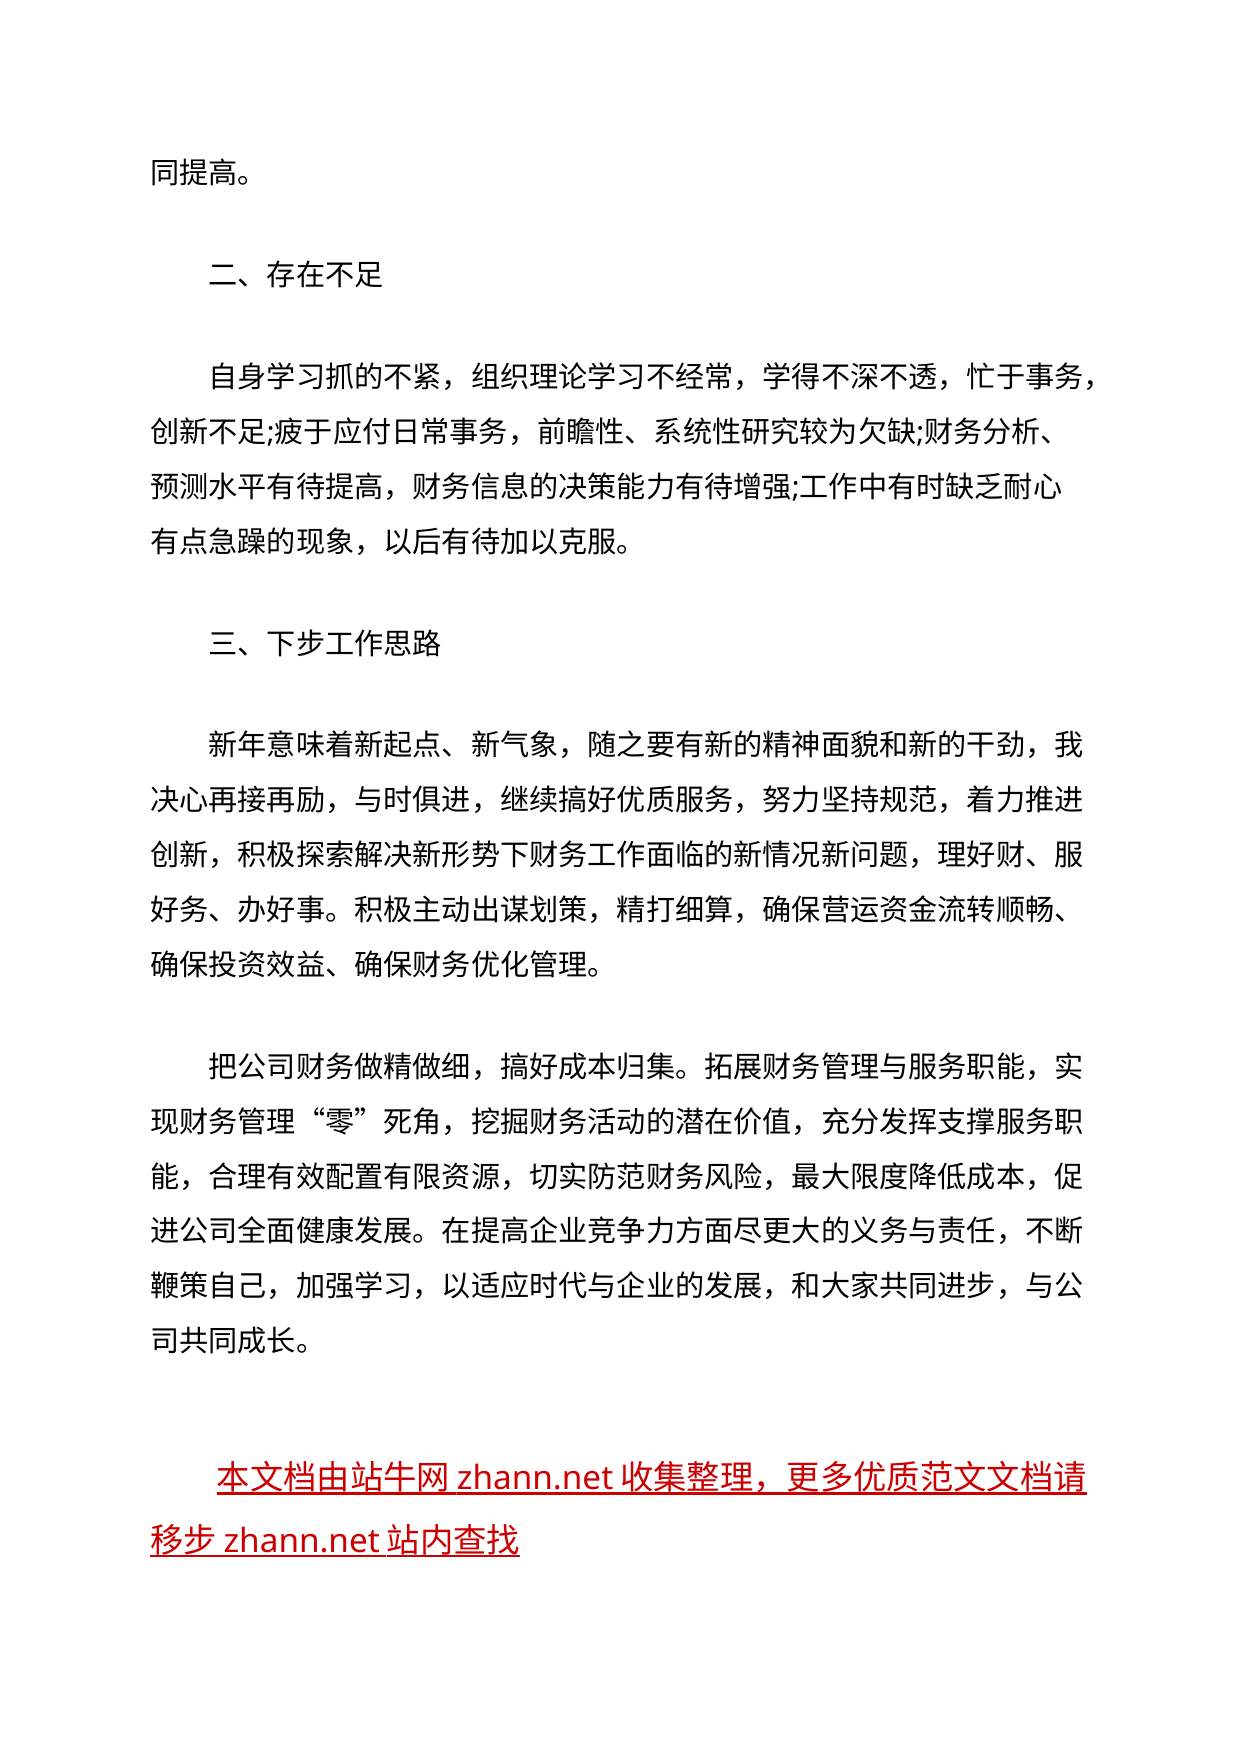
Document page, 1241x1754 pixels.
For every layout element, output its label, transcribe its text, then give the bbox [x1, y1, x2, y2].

text 新年意味着新起点、新气象，随之要有新的精神面貌和新的干劲，我决心再接再励，与时俱进，继续搞好优质服务，努力坚持规范，着力推进创新，积极探索解决新形势下财务工作面临的新情况新问题，理好财、服好务、办好事。积极主动出谋划策，精打细算，确保营运资金流转顺畅、确保投资效益、确保财务优化管理。 [150, 722, 1090, 984]
text 把公司财务做精做细，搞好成本归集。拓展财务管理与服务职能，实现财务管理“零”死角，挖掘财务活动的潜在价值，充分发挥支撑服务职能，合理有效配置有限资源，切实防范财务风险，最大限度降低成本，促进公司全面健康发展。在提高企业竞争力方面尽更大的义务与责任，不断鞭策自己，加强学习，以适应时代与企业的发展，和大家共同进步，与公司共同成长。 [150, 1043, 1090, 1360]
text 本文档由站牛网zhann.net收集整理，更多优质范文文档请移步zhann.net站内查找 [150, 1451, 1090, 1562]
text 三、下步工作思路 [150, 620, 1090, 662]
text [150, 150, 1090, 192]
text 自身学习抓的不紧，组织理论学习不经常，学得不深不透，忙于事务，创新不足;疲于应付日常事务，前瞻性、系统性研究较为欠缺;财务分析、预测水平有待提高，财务信息的决策能力有待增强;工作中有时缺乏耐心有点急躁的现象，以后有待加以克服。 [150, 353, 1090, 561]
text 二、存在不足 [150, 252, 1090, 294]
